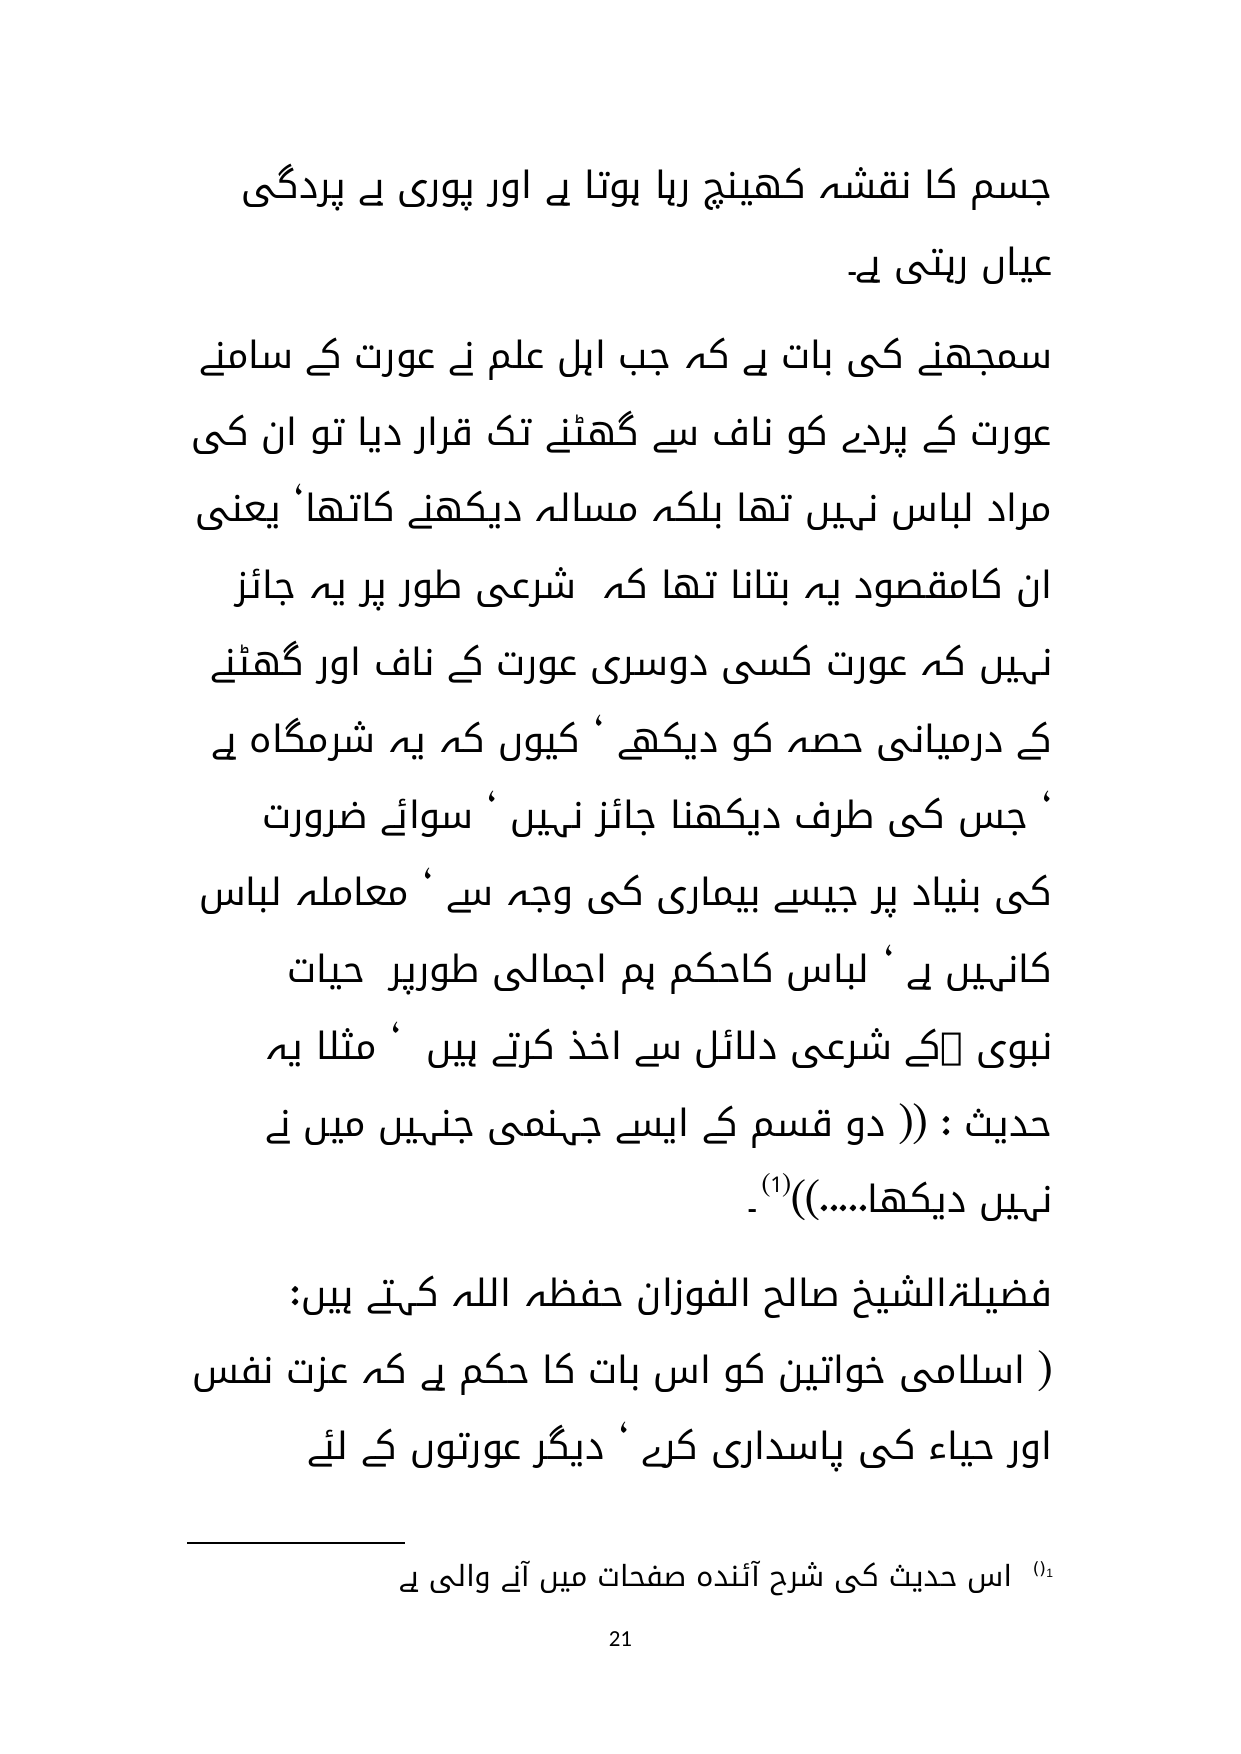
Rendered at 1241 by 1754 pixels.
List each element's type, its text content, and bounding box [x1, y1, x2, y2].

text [187, 150, 1053, 298]
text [187, 1258, 1053, 1483]
text سمجھنے کی بات ہے کہ جب اہل علم نے عورت کے سامنے عورت کے پردے کو ناف سے گھٹنے تک قرار دیا تو ان کی مراد لباس نہیں تھا بلکہ مسالہ دیکھنے کاتھا‘ یعنی ان کامقصود یہ بتانا تھا کہ شرعی طور پر یہ جائز نہیں کہ عورت کسی دوسری عورت کے ناف اور گھٹنے کے درمیانی حصہ کو دیکھے ‘ کیوں کہ یہ شرمگاہ ہے ‘ جس کی طرف دیکھنا جائز نہیں ‘ سوائے ضرورت کی بنیاد پر جیسے بیماری کی وجہ سے ‘ معاملہ لباس کانہیں ہے ‘ لباس کاحکم ہم اجمالی طورپر حیات نبوی ﷐کے شرعی دلائل سے اخذ کرتے ہیں ‘ مثلا یہ حدیث : (( دو قسم کے ایسے جہنمی جنہیں میں نے نہیں دیکھا.....))() ۔ [187, 320, 1053, 1236]
